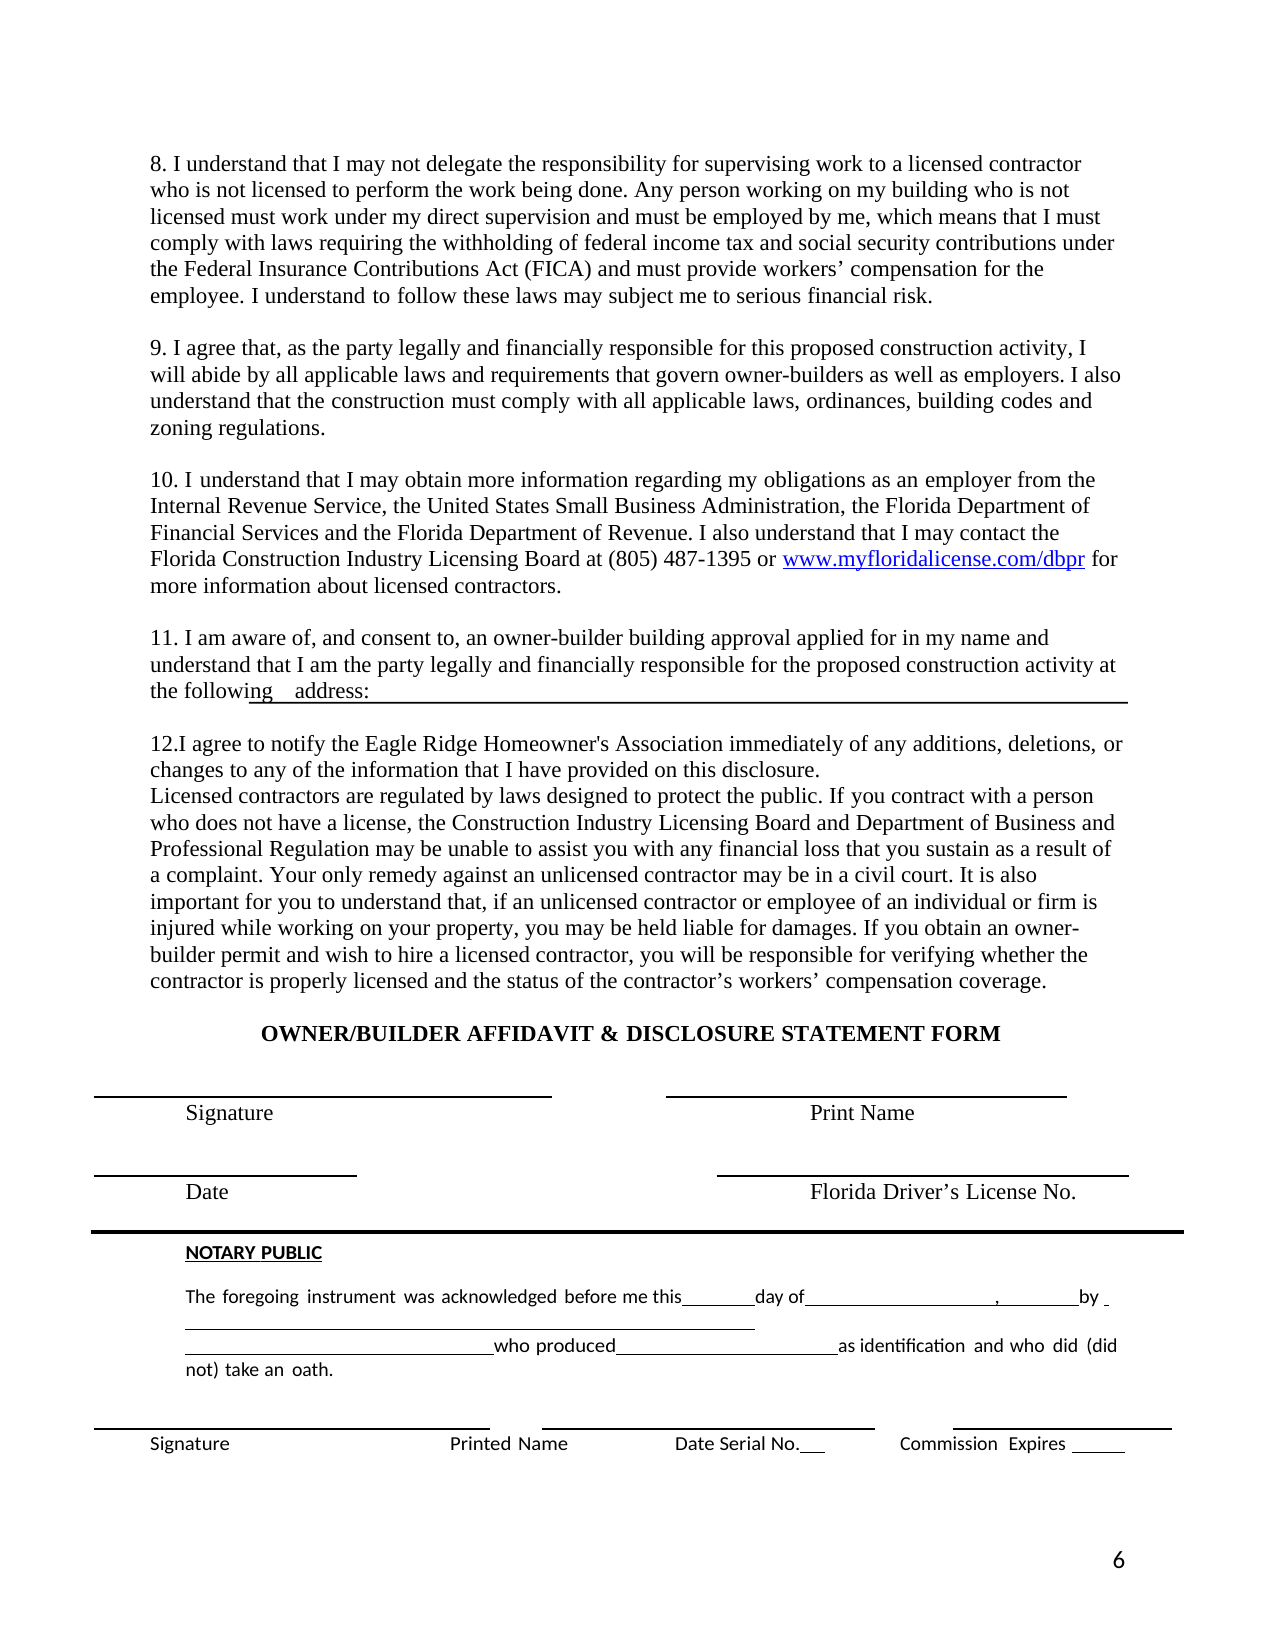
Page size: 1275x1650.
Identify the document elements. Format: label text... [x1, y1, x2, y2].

text Date Florida Driver’s License No. [185, 1173, 1125, 1204]
text 9. I agree that, as the party legally and financially responsible for this proposed construction activity, I will abide by all applicable laws and requirements that govern owner-builders as well as employers. I also understand that the construction must comply with all applicable laws, ordinances, building codes and zoning regulations. [150, 334, 1125, 440]
text 8. I understand that I may not delegate the responsibility for supervising work to a licensed contractor who is not licensed to perform the work being done. Any person working on my building who is not licensed must work under my direct supervision and must be employed by me, which means that I must comply with laws requiring the withholding of federal income tax and social security contributions under the Federal Insurance Contributions Act (FICA) and must provide workers’ compensation for the employee. I understand to follow these laws may subject me to serious financial risk. [150, 150, 1125, 308]
text who produced as identification and who did (did not) take an oath. [185, 1333, 1125, 1381]
text Licensed contractors are regulated by laws designed to protect the public. If you contract with a person who does not have a license, the Construction Industry Licensing Board and Department of Business and Professional Regulation may be unable to assist you with any financial loss that you sustain as a result of a complaint. Your only remedy against an unlicensed contractor may be in a civil court. It is also important for you to understand that, if an unlicensed contractor or employee of an individual or firm is injured while working on your property, you may be held liable for damages. If you obtain an owner-builder permit and wish to hire a licensed contractor, you will be responsible for verifying whether the contractor is properly licensed and the status of the contractor’s workers’ compensation coverage. [150, 782, 1125, 993]
text Signature Print Name [185, 1095, 1125, 1126]
text NOTARY PUBLIC [185, 1240, 1125, 1264]
text The foregoing instrument was acknowledged before me this day of , by [185, 1284, 1125, 1332]
text Signature Printed Name Date Serial No. Commission Expires [150, 1426, 1125, 1455]
text 10. I understand that I may obtain more information regarding my obligations as an employer from the Internal Revenue Service, the United States Small Business Administration, the Florida Department of Financial Services and the Florida Department of Revenue. I also understand that I may contact the Florida Construction Industry Licensing Board at (805) 487-1395 or www.myfloridalicense.com/dbpr for more information about licensed contractors. [150, 466, 1125, 598]
text 12.I agree to notify the Eagle Ridge Homeowner's Association immediately of any additions, deletions, or changes to any of the information that I have provided on this disclosure. [150, 730, 1125, 782]
text 11. I am aware of, and consent to, an owner-builder building approval applied for in my name and understand that I am the party legally and financially responsible for the proposed construction activity at the following address: [150, 624, 1125, 703]
subtitle OWNER/BUILDER AFFIDAVIT & DISCLOSURE STATEMENT FORM [261, 1020, 1125, 1046]
